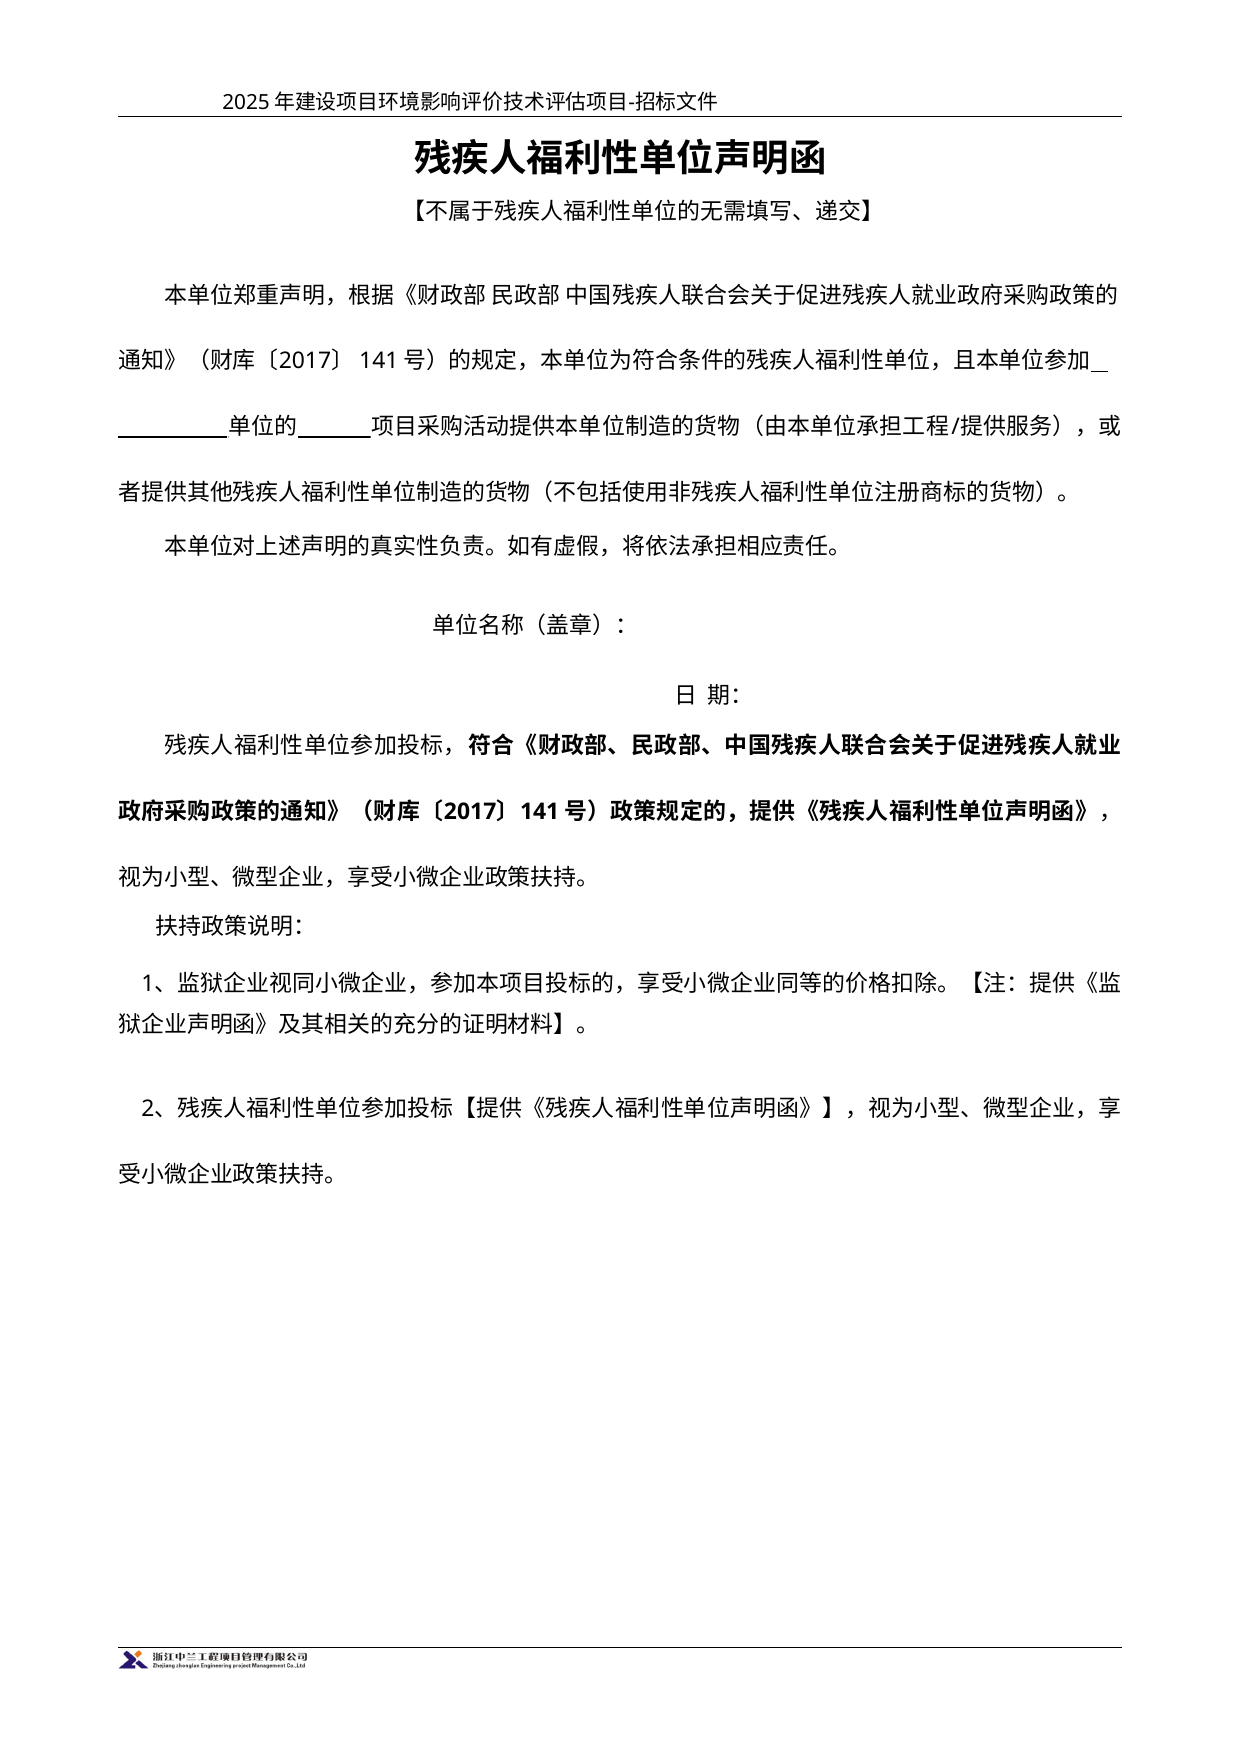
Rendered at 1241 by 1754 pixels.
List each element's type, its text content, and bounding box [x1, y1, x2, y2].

text 单位名称（盖章）： [118, 602, 959, 642]
list 扶持政策说明： [156, 908, 1122, 941]
text 本单位郑重声明，根据《财政部 民政部 中国残疾人联合会关于促进残疾人就业政府采购政策的通知》（财库〔2017〕 141号）的规定，本单位为符合条件的残疾人福利性单位，且本单位参加 [118, 260, 1122, 392]
text 2、残疾人福利性单位参加投标【提供《残疾人福利性单位声明函》】，视为小型、微型企业，享受小微企业政策扶持。 [118, 1074, 1122, 1205]
text 1、监狱企业视同小微企业，参加本项目投标的，享受小微企业同等的价格扣除。【注：提供《监狱企业声明函》及其相关的充分的证明材料】。 [118, 958, 1122, 1041]
text 日 期： [118, 671, 959, 711]
text 残疾人福利性单位参加投标，符合《财政部、民政部、中国残疾人联合会关于促进残疾人就业政府采购政策的通知》（财库〔2017〕141号）政策规定的，提供《残疾人福利性单位声明函》，视为小型、微型企业，享受小微企业政策扶持。 [118, 711, 1122, 908]
text 本单位对上述声明的真实性负责。如有虚假，将依法承担相应责任。 [118, 523, 1122, 562]
picture [118, 1648, 308, 1669]
text 【不属于残疾人福利性单位的无需填写、递交】 [118, 188, 1122, 227]
text 残疾人福利性单位声明函 [118, 122, 1122, 188]
text 单位的 项目采购活动提供本单位制造的货物（由本单位承担工程/提供服务），或者提供其他残疾人福利性单位制造的货物（不包括使用非残疾人福利性单位注册商标的货物）。 [118, 392, 1122, 523]
